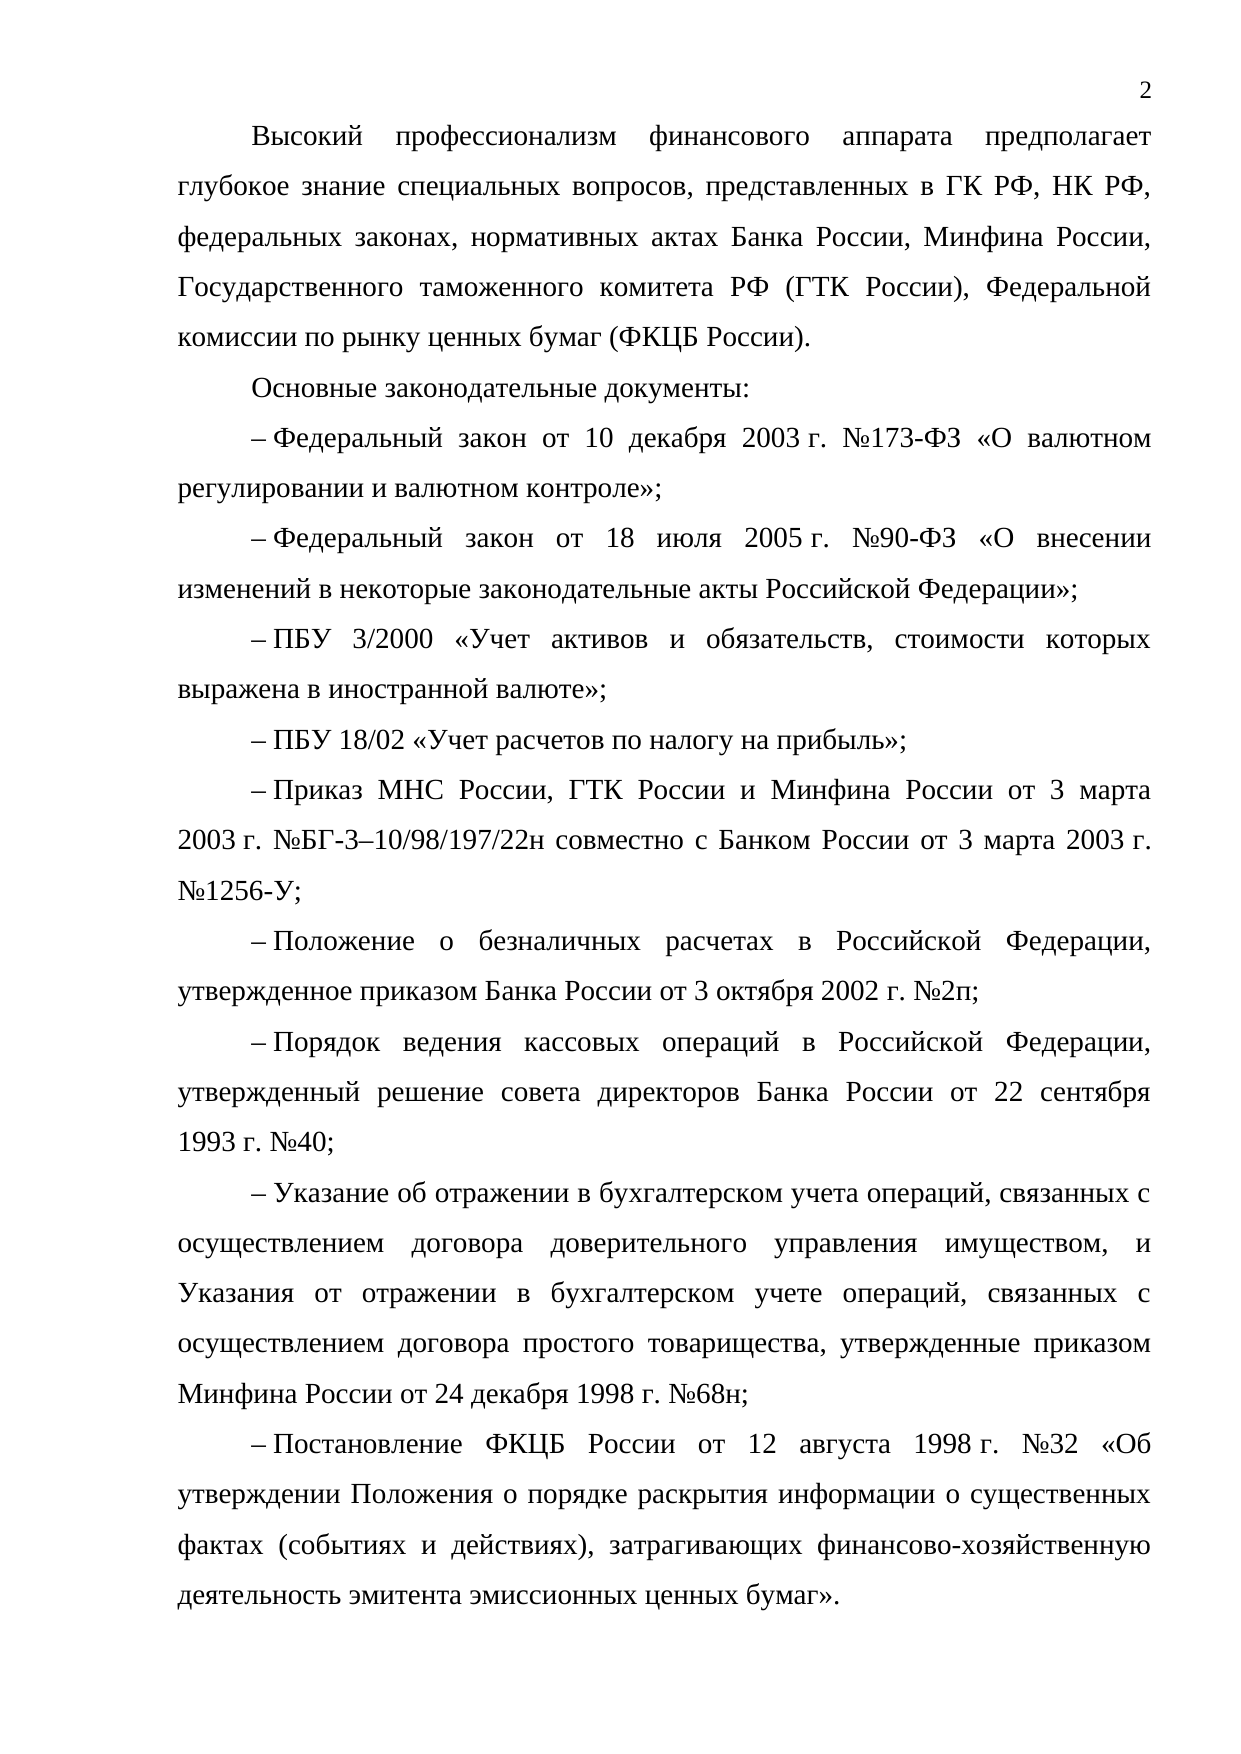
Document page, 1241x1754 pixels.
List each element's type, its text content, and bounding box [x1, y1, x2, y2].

text – Приказ МНС России, ГТК России и Минфина России от 3 марта 2003 г. №БГ-3–10/98/197/22н совместно с Банком России от 3 марта 2003 г. №1256-У; [177, 772, 1152, 906]
text – Положение о безналичных расчетах в Российской Федерации, утвержденное приказом Банка России от 3 октября 2002 г. №2п; [177, 923, 1152, 1007]
text – Федеральный закон от 10 декабря 2003 г. №173-ФЗ «О валютном регулировании и валютном контроле»; [177, 420, 1152, 504]
text – Постановление ФКЦБ России от 12 августа 1998 г. №32 «Об утверждении Положения о порядке раскрытия информации о существенных фактах (событиях и действиях), затрагивающих финансово-хозяйственную деятельность эмитента эмиссионных ценных бумаг». [177, 1426, 1152, 1611]
text Высокий профессионализм финансового аппарата предполагает глубокое знание специальных вопросов, представленных в ГК РФ, НК РФ, федеральных законах, нормативных актах Банка России, Минфина России, Государственного таможенного комитета РФ (ГТК России), Федеральной комиссии по рынку ценных бумаг (ФКЦБ России). [177, 118, 1152, 353]
text Основные законодательные документы: [177, 370, 1152, 403]
text – Порядок ведения кассовых операций в Российской Федерации, утвержденный решение совета директоров Банка России от 22 сентября 1993 г. №40; [177, 1024, 1152, 1158]
text – Федеральный закон от 18 июля 2005 г. №90-ФЗ «О внесении изменений в некоторые законодательные акты Российской Федерации»; [177, 521, 1152, 604]
text – ПБУ 18/02 «Учет расчетов по налогу на прибыль»; [177, 722, 1152, 755]
text – ПБУ 3/2000 «Учет активов и обязательств, стоимости которых выражена в иностранной валюте»; [177, 621, 1152, 705]
text – Указание об отражении в бухгалтерском учета операций, связанных с осуществлением договора доверительного управления имуществом, и Указания от отражении в бухгалтерском учете операций, связанных с осуществлением договора простого товарищества, утвержденные приказом Минфина России от 24 декабря 1998 г. №68н; [177, 1175, 1152, 1409]
